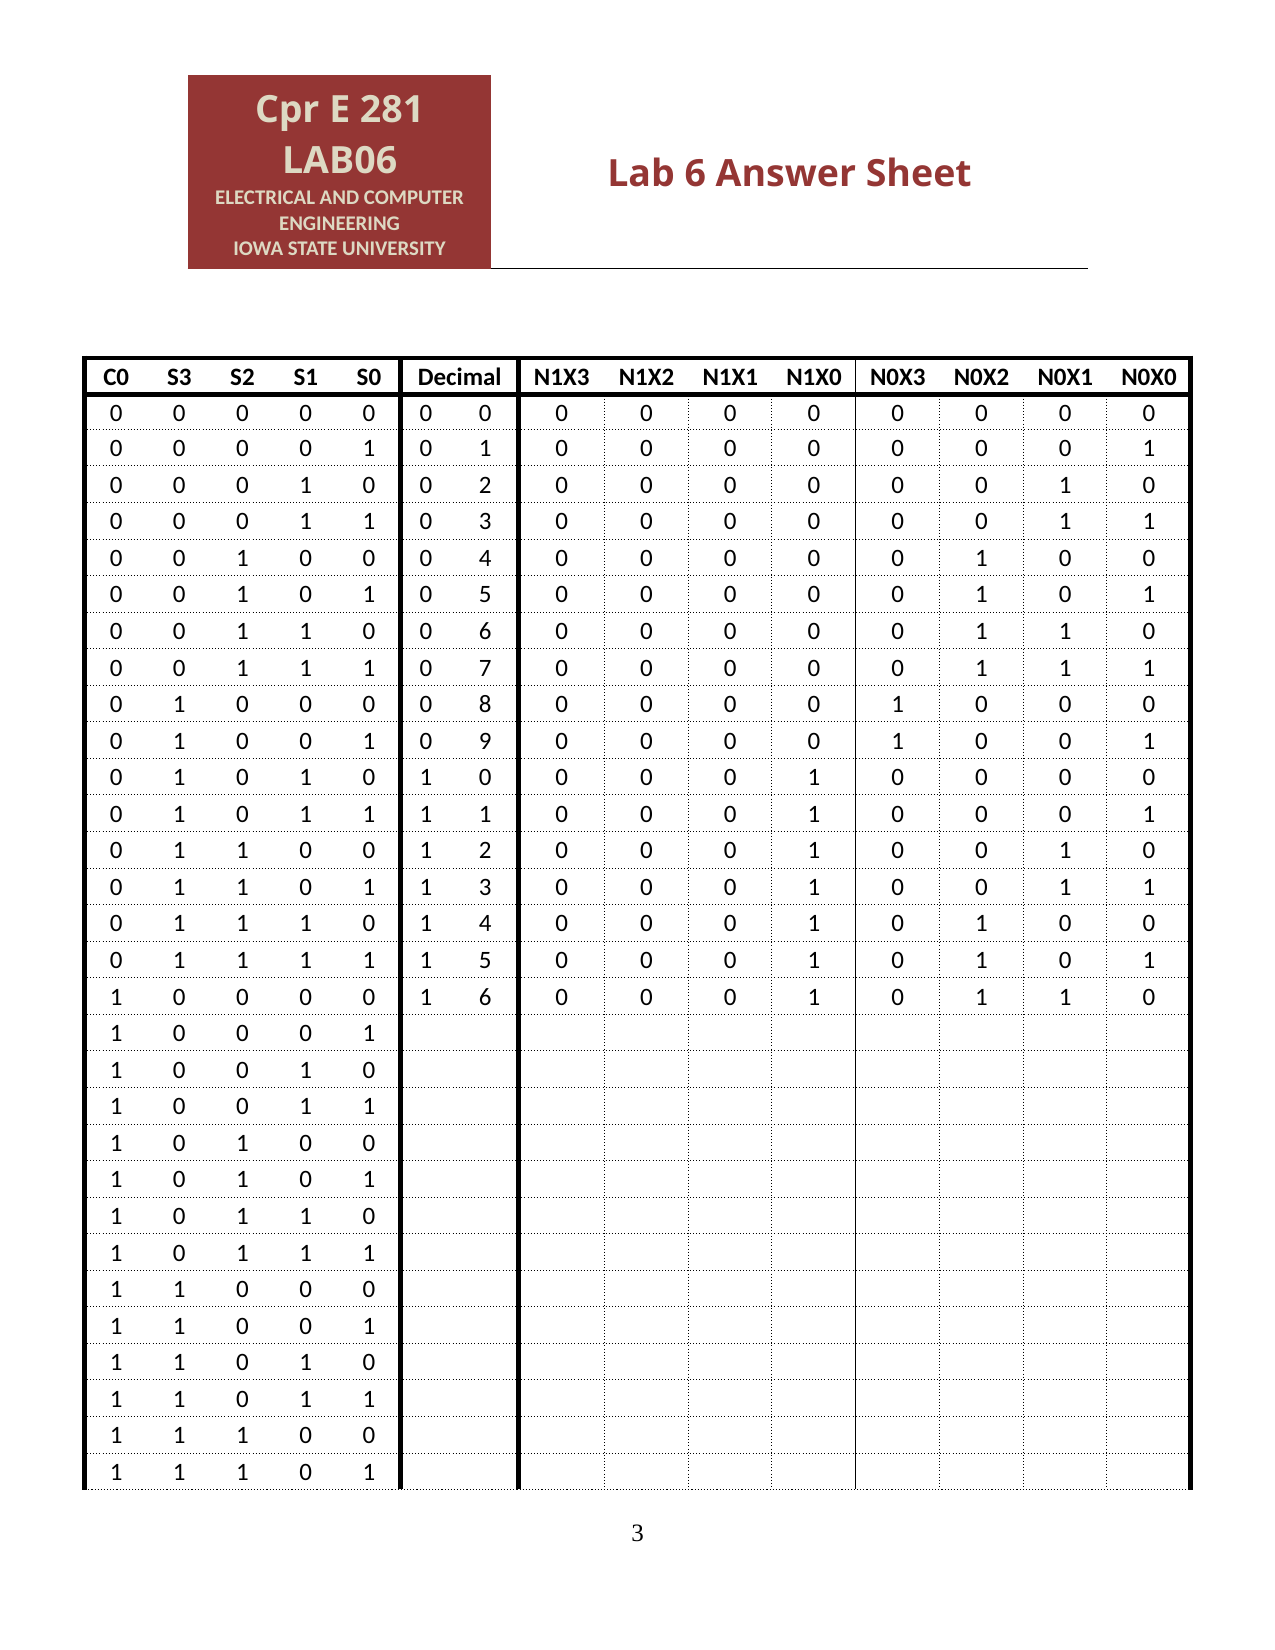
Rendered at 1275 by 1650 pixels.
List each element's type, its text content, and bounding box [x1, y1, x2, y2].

table_header N1X2 [604, 360, 688, 392]
table_cell 1 [772, 977, 855, 1014]
table_cell 0 [87, 758, 147, 794]
table_cell 0 [521, 575, 604, 612]
table_cell 0 [87, 648, 147, 685]
table_cell [451, 1050, 516, 1087]
table_cell [521, 1343, 604, 1379]
table_cell 0 [856, 794, 939, 831]
table_cell 1 [211, 1453, 274, 1489]
table_cell 0 [87, 868, 147, 904]
table_cell 0 [274, 1270, 337, 1306]
table_cell 1 [148, 868, 211, 904]
table_cell 1 [274, 1197, 337, 1233]
table_cell [521, 1014, 604, 1050]
table_cell 1 [274, 1379, 337, 1416]
table_header S2 [211, 360, 274, 392]
table_header S1 [274, 360, 337, 392]
table_cell [688, 1014, 772, 1050]
table_cell [772, 1343, 855, 1379]
table_cell 1 [274, 502, 337, 538]
table_cell [1107, 1050, 1188, 1087]
table_cell 0 [274, 575, 337, 612]
table_cell 1 [1023, 465, 1107, 502]
table_cell [403, 1050, 451, 1087]
table_cell 1 [337, 429, 398, 465]
table_cell [451, 1416, 516, 1452]
table_cell 0 [1107, 758, 1188, 794]
table_cell [1107, 1160, 1188, 1197]
table_cell 1 [772, 868, 855, 904]
table_cell 6 [451, 612, 516, 648]
table_cell [1023, 1197, 1107, 1233]
table_cell [604, 1050, 688, 1087]
table_cell 0 [521, 397, 604, 429]
table_cell [604, 1160, 688, 1197]
table_cell 0 [337, 1050, 398, 1087]
table_cell 1 [211, 868, 274, 904]
table_cell 1 [148, 758, 211, 794]
table_cell 0 [604, 539, 688, 575]
table_cell 1 [148, 1270, 211, 1306]
table_cell 0 [1023, 429, 1107, 465]
table_cell 0 [521, 539, 604, 575]
table_cell 0 [939, 868, 1023, 904]
table_cell 0 [403, 685, 451, 721]
table_cell 0 [87, 612, 147, 648]
table_cell 0 [87, 539, 147, 575]
table_cell 1 [87, 977, 147, 1014]
table_cell 0 [604, 612, 688, 648]
table_cell 0 [856, 941, 939, 977]
table_cell 8 [451, 685, 516, 721]
table_cell 0 [688, 685, 772, 721]
table_cell 0 [87, 685, 147, 721]
table_cell 1 [87, 1050, 147, 1087]
table_cell 1 [148, 1416, 211, 1452]
table_cell 1 [148, 794, 211, 831]
table_cell 0 [604, 941, 688, 977]
table_cell 0 [939, 429, 1023, 465]
table_cell 0 [604, 685, 688, 721]
table_cell [604, 1124, 688, 1160]
table_cell 0 [274, 1014, 337, 1050]
table_cell 1 [1023, 868, 1107, 904]
table_cell 0 [148, 977, 211, 1014]
table_cell 0 [337, 539, 398, 575]
table_cell [688, 1379, 772, 1416]
table_cell 0 [211, 465, 274, 502]
table_cell 1 [337, 1160, 398, 1197]
table_cell 0 [87, 429, 147, 465]
table_header N0X0 [1107, 360, 1188, 392]
table_cell 0 [604, 831, 688, 867]
table_cell 1 [87, 1233, 147, 1270]
table_cell [604, 1416, 688, 1452]
table_cell 0 [856, 612, 939, 648]
table_cell [521, 1050, 604, 1087]
table_cell 1 [337, 941, 398, 977]
table_cell 1 [87, 1197, 147, 1233]
table_cell 0 [148, 539, 211, 575]
table_cell [1023, 1050, 1107, 1087]
table_cell 0 [148, 1014, 211, 1050]
table_cell 1 [403, 904, 451, 941]
table_cell [521, 1124, 604, 1160]
table_cell 0 [337, 1197, 398, 1233]
table_cell 0 [856, 758, 939, 794]
table_cell [1107, 1416, 1188, 1452]
table_cell 0 [521, 941, 604, 977]
table_cell 1 [211, 539, 274, 575]
table_cell 1 [1107, 502, 1188, 538]
table_cell 0 [211, 794, 274, 831]
table_cell 0 [87, 831, 147, 867]
table_cell 1 [856, 721, 939, 758]
table_cell 0 [87, 941, 147, 977]
table_cell 0 [604, 794, 688, 831]
table_cell 1 [148, 904, 211, 941]
table_cell [604, 1233, 688, 1270]
table_cell 0 [403, 502, 451, 538]
table_cell 6 [451, 977, 516, 1014]
table_cell 0 [87, 794, 147, 831]
table_cell [688, 1197, 772, 1233]
table_cell [856, 1379, 939, 1416]
table_cell [1023, 1379, 1107, 1416]
table_cell [604, 1343, 688, 1379]
table_cell 1 [274, 1050, 337, 1087]
table_cell [772, 1270, 855, 1306]
table_cell [521, 1306, 604, 1343]
table_cell 1 [939, 941, 1023, 977]
table_cell 0 [1023, 539, 1107, 575]
table_cell [939, 1379, 1023, 1416]
table_cell 0 [211, 397, 274, 429]
table_cell 0 [337, 397, 398, 429]
table_cell 0 [211, 1306, 274, 1343]
table_cell [521, 1233, 604, 1270]
table_cell [856, 1124, 939, 1160]
table_cell 1 [337, 648, 398, 685]
table_cell 1 [772, 941, 855, 977]
table_cell 1 [211, 612, 274, 648]
table_cell 1 [211, 1124, 274, 1160]
table_cell 0 [856, 904, 939, 941]
table_cell 1 [211, 941, 274, 977]
table_cell [688, 1087, 772, 1123]
table_cell 0 [403, 575, 451, 612]
table_cell 1 [148, 1343, 211, 1379]
table_cell 0 [604, 868, 688, 904]
table_cell 0 [688, 831, 772, 867]
table_cell 1 [211, 831, 274, 867]
table_cell 0 [856, 831, 939, 867]
table_cell [688, 1050, 772, 1087]
table_cell 0 [274, 685, 337, 721]
table_cell 4 [451, 539, 516, 575]
table_cell 1 [1107, 429, 1188, 465]
table_cell 0 [856, 502, 939, 538]
table_cell [1107, 1197, 1188, 1233]
table_cell 0 [87, 397, 147, 429]
table_cell 0 [1107, 465, 1188, 502]
table_cell 0 [148, 1050, 211, 1087]
table_cell [604, 1379, 688, 1416]
table_cell 1 [856, 685, 939, 721]
table_cell 0 [337, 612, 398, 648]
table_cell 0 [604, 648, 688, 685]
table_cell 0 [856, 465, 939, 502]
table_cell [604, 1270, 688, 1306]
table_cell [451, 1124, 516, 1160]
table_cell 0 [211, 1343, 274, 1379]
table_cell [688, 1160, 772, 1197]
table_cell 0 [604, 465, 688, 502]
table_cell 0 [856, 539, 939, 575]
table_cell 0 [856, 977, 939, 1014]
table_cell 0 [688, 868, 772, 904]
table_cell 0 [688, 539, 772, 575]
table_cell 1 [1107, 648, 1188, 685]
table_header C0 [87, 360, 147, 392]
table_cell 0 [1107, 685, 1188, 721]
table_cell [1023, 1014, 1107, 1050]
table_cell 0 [274, 397, 337, 429]
table_cell 0 [148, 648, 211, 685]
table_cell 1 [772, 758, 855, 794]
table_cell 1 [211, 648, 274, 685]
table_cell 1 [772, 794, 855, 831]
table_cell 0 [604, 904, 688, 941]
table_cell 0 [403, 397, 451, 429]
table_cell 1 [87, 1306, 147, 1343]
table_cell 0 [1023, 721, 1107, 758]
table_cell 1 [451, 794, 516, 831]
table_cell 1 [87, 1014, 147, 1050]
table_cell 0 [688, 429, 772, 465]
table_cell 0 [1023, 904, 1107, 941]
table_cell [939, 1306, 1023, 1343]
table_header N1X1 [688, 360, 772, 392]
table_cell 0 [337, 758, 398, 794]
table_cell 0 [87, 721, 147, 758]
table_cell 1 [211, 575, 274, 612]
table_cell [604, 1453, 688, 1489]
table_cell [856, 1343, 939, 1379]
table_cell [403, 1453, 451, 1489]
table_cell 0 [688, 575, 772, 612]
table_cell 0 [772, 397, 855, 429]
table_cell 0 [772, 429, 855, 465]
table_cell [1107, 1343, 1188, 1379]
table_cell 1 [211, 1233, 274, 1270]
table_cell 2 [451, 831, 516, 867]
table_cell 0 [1023, 941, 1107, 977]
table_cell [688, 1453, 772, 1489]
table_cell 7 [451, 648, 516, 685]
table_cell [451, 1379, 516, 1416]
table_cell 1 [148, 831, 211, 867]
table_cell [403, 1270, 451, 1306]
table_cell 1 [1023, 831, 1107, 867]
table_cell 0 [772, 465, 855, 502]
table_cell 0 [688, 612, 772, 648]
table_cell 1 [1107, 941, 1188, 977]
table_cell 0 [337, 465, 398, 502]
table_cell 0 [1023, 397, 1107, 429]
table_cell 0 [521, 831, 604, 867]
table_cell 0 [403, 465, 451, 502]
table_cell 1 [148, 1306, 211, 1343]
table_cell 0 [337, 1416, 398, 1452]
table_cell 1 [939, 977, 1023, 1014]
table_cell 0 [521, 429, 604, 465]
table_cell 0 [772, 685, 855, 721]
table_cell 0 [604, 397, 688, 429]
table_cell 0 [211, 1270, 274, 1306]
table_cell [403, 1233, 451, 1270]
table_cell 0 [521, 685, 604, 721]
table_cell [856, 1014, 939, 1050]
table_cell [1023, 1087, 1107, 1123]
table_cell [1023, 1306, 1107, 1343]
table_cell 0 [274, 831, 337, 867]
table_cell [772, 1014, 855, 1050]
table_cell [1023, 1343, 1107, 1379]
table_cell [451, 1014, 516, 1050]
table_cell 1 [939, 612, 1023, 648]
table_cell 1 [337, 1087, 398, 1123]
table_cell 1 [87, 1160, 147, 1197]
table_cell 1 [87, 1270, 147, 1306]
table_cell [1107, 1270, 1188, 1306]
table_cell 0 [604, 758, 688, 794]
table_cell 0 [604, 502, 688, 538]
table_cell 0 [688, 465, 772, 502]
table_cell 0 [148, 465, 211, 502]
table_cell 0 [521, 612, 604, 648]
table_cell 0 [772, 648, 855, 685]
table_cell [1023, 1160, 1107, 1197]
table_cell 0 [274, 1306, 337, 1343]
table_cell [1107, 1306, 1188, 1343]
table_cell 0 [87, 904, 147, 941]
table_cell 1 [274, 904, 337, 941]
table_cell 1 [274, 794, 337, 831]
table_cell 0 [403, 612, 451, 648]
table_cell 0 [403, 429, 451, 465]
table_cell 0 [403, 721, 451, 758]
table_cell 0 [337, 685, 398, 721]
table_cell 1 [939, 648, 1023, 685]
table_cell [451, 1087, 516, 1123]
table_cell 1 [337, 1233, 398, 1270]
table_cell 1 [939, 904, 1023, 941]
table_cell [772, 1379, 855, 1416]
table_cell 1 [148, 1453, 211, 1489]
table_cell 0 [337, 831, 398, 867]
table_cell [1107, 1124, 1188, 1160]
table_cell 0 [1107, 397, 1188, 429]
table_cell 3 [451, 868, 516, 904]
table_cell 5 [451, 575, 516, 612]
table_header N1X3 [521, 360, 604, 392]
table_cell 1 [403, 794, 451, 831]
table_cell 0 [521, 904, 604, 941]
table_cell 0 [688, 904, 772, 941]
table_cell 0 [939, 502, 1023, 538]
table_cell [688, 1416, 772, 1452]
table_cell 1 [337, 575, 398, 612]
table_cell [856, 1160, 939, 1197]
table_cell 0 [87, 575, 147, 612]
table_cell [1023, 1233, 1107, 1270]
table_cell [451, 1343, 516, 1379]
table_cell [772, 1306, 855, 1343]
table_cell [856, 1306, 939, 1343]
table_cell [604, 1306, 688, 1343]
table_cell 0 [211, 1050, 274, 1087]
table_cell 0 [856, 868, 939, 904]
table_cell [688, 1343, 772, 1379]
table_cell 0 [521, 868, 604, 904]
table_cell [403, 1306, 451, 1343]
table_cell 0 [274, 721, 337, 758]
table_cell [688, 1306, 772, 1343]
table_cell 1 [274, 1087, 337, 1123]
table_cell 0 [688, 758, 772, 794]
table_cell [856, 1453, 939, 1489]
table_cell [451, 1306, 516, 1343]
table_cell 0 [939, 397, 1023, 429]
table_header S3 [148, 360, 211, 392]
table_cell 0 [604, 575, 688, 612]
table_cell 0 [521, 977, 604, 1014]
table_cell [604, 1014, 688, 1050]
table_cell 1 [274, 1233, 337, 1270]
table_cell 0 [688, 648, 772, 685]
table_header N0X2 [939, 360, 1023, 392]
table_cell 0 [337, 1343, 398, 1379]
table_cell 1 [148, 941, 211, 977]
table_cell 1 [337, 1379, 398, 1416]
table_cell [856, 1416, 939, 1452]
table_cell 1 [939, 575, 1023, 612]
table_cell 1 [337, 1306, 398, 1343]
table_cell 0 [939, 758, 1023, 794]
table_cell 0 [148, 1124, 211, 1160]
table_cell 0 [1023, 758, 1107, 794]
table_cell [856, 1050, 939, 1087]
table_cell 0 [211, 1379, 274, 1416]
table_cell [521, 1270, 604, 1306]
table_cell 0 [403, 539, 451, 575]
table_cell [688, 1270, 772, 1306]
table_cell 0 [939, 721, 1023, 758]
table_cell 0 [521, 721, 604, 758]
table_cell 1 [337, 794, 398, 831]
table_cell 0 [939, 465, 1023, 502]
table_cell 1 [1107, 794, 1188, 831]
table_cell 0 [1107, 539, 1188, 575]
table_cell 0 [211, 1014, 274, 1050]
table_cell 0 [521, 758, 604, 794]
table_cell 1 [939, 539, 1023, 575]
table_cell 0 [148, 1197, 211, 1233]
table_cell 0 [148, 1087, 211, 1123]
table_cell [939, 1453, 1023, 1489]
table_cell 0 [148, 575, 211, 612]
table_cell [772, 1124, 855, 1160]
table_cell 0 [939, 794, 1023, 831]
table_cell 0 [211, 502, 274, 538]
table_cell 0 [451, 397, 516, 429]
table_cell 0 [856, 575, 939, 612]
table_cell [939, 1087, 1023, 1123]
table_cell [1023, 1453, 1107, 1489]
table_cell 1 [337, 502, 398, 538]
table_cell [451, 1270, 516, 1306]
table_cell 0 [274, 539, 337, 575]
table_cell [772, 1050, 855, 1087]
table_cell [772, 1233, 855, 1270]
table_cell 0 [604, 721, 688, 758]
table_cell [403, 1124, 451, 1160]
table_header Decimal [403, 360, 516, 392]
table_cell [403, 1014, 451, 1050]
table_cell [1107, 1453, 1188, 1489]
table_cell [521, 1160, 604, 1197]
table_cell 1 [87, 1124, 147, 1160]
table_cell 0 [772, 502, 855, 538]
table_cell 1 [1107, 575, 1188, 612]
table_cell [1107, 1379, 1188, 1416]
table_cell 1 [1023, 648, 1107, 685]
table_cell 0 [856, 397, 939, 429]
table_cell [604, 1087, 688, 1123]
table_cell 0 [688, 977, 772, 1014]
table_cell 0 [403, 648, 451, 685]
table_cell 4 [451, 904, 516, 941]
table_cell [403, 1087, 451, 1123]
table_cell 1 [87, 1453, 147, 1489]
table_cell 1 [337, 1453, 398, 1489]
table_cell [939, 1124, 1023, 1160]
table_cell 1 [274, 648, 337, 685]
table_cell 1 [403, 868, 451, 904]
table_cell 0 [772, 721, 855, 758]
table_cell 0 [521, 794, 604, 831]
table_cell [403, 1416, 451, 1452]
table_cell 0 [148, 1233, 211, 1270]
table_cell 1 [403, 941, 451, 977]
table_cell 0 [688, 941, 772, 977]
table_cell 0 [274, 1160, 337, 1197]
table_cell 0 [337, 1124, 398, 1160]
table_cell 0 [1107, 831, 1188, 867]
table_cell 0 [688, 502, 772, 538]
table_cell [521, 1416, 604, 1452]
table_cell 1 [211, 1416, 274, 1452]
table_cell 0 [274, 429, 337, 465]
table_cell 0 [1107, 977, 1188, 1014]
table_cell 0 [211, 758, 274, 794]
table_cell 0 [211, 1087, 274, 1123]
table_cell 0 [688, 397, 772, 429]
table_cell 0 [688, 721, 772, 758]
table_cell [521, 1197, 604, 1233]
table_cell 0 [148, 502, 211, 538]
table_cell 0 [274, 1124, 337, 1160]
table_cell 0 [87, 465, 147, 502]
table_cell 1 [337, 1014, 398, 1050]
table_cell 1 [337, 868, 398, 904]
table_cell 1 [403, 831, 451, 867]
table_cell 1 [772, 831, 855, 867]
table_cell [939, 1014, 1023, 1050]
table_cell 1 [211, 904, 274, 941]
table_cell [1107, 1087, 1188, 1123]
table_cell 1 [87, 1379, 147, 1416]
table_cell 0 [521, 502, 604, 538]
table_cell 1 [211, 1160, 274, 1197]
table_cell 0 [211, 721, 274, 758]
table_cell [939, 1197, 1023, 1233]
table_cell 0 [1023, 794, 1107, 831]
table_cell [451, 1453, 516, 1489]
table_cell 0 [604, 429, 688, 465]
table_cell 0 [856, 429, 939, 465]
table_cell 0 [211, 429, 274, 465]
table_cell [403, 1160, 451, 1197]
table_cell 0 [772, 612, 855, 648]
table_cell [1107, 1014, 1188, 1050]
table_header N1X0 [772, 360, 855, 392]
table_cell [939, 1416, 1023, 1452]
table_cell [772, 1197, 855, 1233]
table_cell 1 [274, 612, 337, 648]
table_cell 1 [274, 1343, 337, 1379]
table_cell 0 [274, 1416, 337, 1452]
table_cell [521, 1379, 604, 1416]
table_cell [1023, 1270, 1107, 1306]
table_cell 0 [148, 1160, 211, 1197]
table_cell 1 [148, 1379, 211, 1416]
table_cell [772, 1416, 855, 1452]
table_cell [772, 1087, 855, 1123]
table_header N0X1 [1023, 360, 1107, 392]
table_header N0X3 [856, 360, 939, 392]
table_cell [688, 1233, 772, 1270]
table_cell 1 [1107, 721, 1188, 758]
table_cell 1 [403, 977, 451, 1014]
table_cell 0 [1023, 575, 1107, 612]
table_cell [403, 1197, 451, 1233]
table_cell 1 [87, 1343, 147, 1379]
table_cell 1 [451, 429, 516, 465]
table_cell 0 [274, 977, 337, 1014]
table_cell 0 [274, 868, 337, 904]
table_cell 1 [274, 758, 337, 794]
table_cell 0 [1107, 904, 1188, 941]
table_cell 1 [1023, 502, 1107, 538]
table_cell [451, 1233, 516, 1270]
table_cell [939, 1050, 1023, 1087]
table_cell 0 [856, 648, 939, 685]
table_cell 0 [337, 1270, 398, 1306]
table_cell 1 [87, 1087, 147, 1123]
table_cell 3 [451, 502, 516, 538]
table_cell [403, 1343, 451, 1379]
table_cell 1 [274, 465, 337, 502]
table_cell [604, 1197, 688, 1233]
table_cell 1 [148, 721, 211, 758]
table_cell 1 [1107, 868, 1188, 904]
table_cell 1 [1023, 612, 1107, 648]
table_cell 0 [1107, 612, 1188, 648]
table_cell 0 [772, 539, 855, 575]
table_cell 0 [148, 429, 211, 465]
table_cell [856, 1233, 939, 1270]
table_cell [521, 1453, 604, 1489]
table_cell 1 [211, 1197, 274, 1233]
table_cell 0 [337, 977, 398, 1014]
table_cell 0 [451, 758, 516, 794]
table_cell 9 [451, 721, 516, 758]
table_cell 1 [87, 1416, 147, 1452]
table_cell [856, 1087, 939, 1123]
table_cell 0 [211, 685, 274, 721]
table_cell 0 [521, 648, 604, 685]
table_cell 2 [451, 465, 516, 502]
table_cell 0 [274, 1453, 337, 1489]
table_cell [451, 1160, 516, 1197]
table_cell [451, 1197, 516, 1233]
table_cell [403, 1379, 451, 1416]
table_cell [772, 1160, 855, 1197]
table_cell 0 [148, 612, 211, 648]
table_cell [939, 1160, 1023, 1197]
table_cell 1 [403, 758, 451, 794]
table_cell [939, 1270, 1023, 1306]
table_header S0 [337, 360, 398, 392]
table_cell [1023, 1124, 1107, 1160]
table_cell [939, 1233, 1023, 1270]
table_cell [1023, 1416, 1107, 1452]
table_cell 0 [521, 465, 604, 502]
table_cell 0 [87, 502, 147, 538]
table_cell 1 [274, 941, 337, 977]
table_cell 1 [1023, 977, 1107, 1014]
table_cell [1107, 1233, 1188, 1270]
table_cell 0 [939, 831, 1023, 867]
table_cell 0 [337, 904, 398, 941]
table_cell 0 [1023, 685, 1107, 721]
table_cell [772, 1453, 855, 1489]
table_cell [856, 1197, 939, 1233]
table_cell [688, 1124, 772, 1160]
table_cell 0 [604, 977, 688, 1014]
table_cell [521, 1087, 604, 1123]
table_cell 0 [211, 977, 274, 1014]
table_cell 1 [772, 904, 855, 941]
table_cell 0 [148, 397, 211, 429]
table_cell 1 [337, 721, 398, 758]
table_cell 5 [451, 941, 516, 977]
table_cell 0 [939, 685, 1023, 721]
table_cell 0 [688, 794, 772, 831]
table_cell 0 [772, 575, 855, 612]
table_cell [939, 1343, 1023, 1379]
table_cell [856, 1270, 939, 1306]
table_cell 1 [148, 685, 211, 721]
